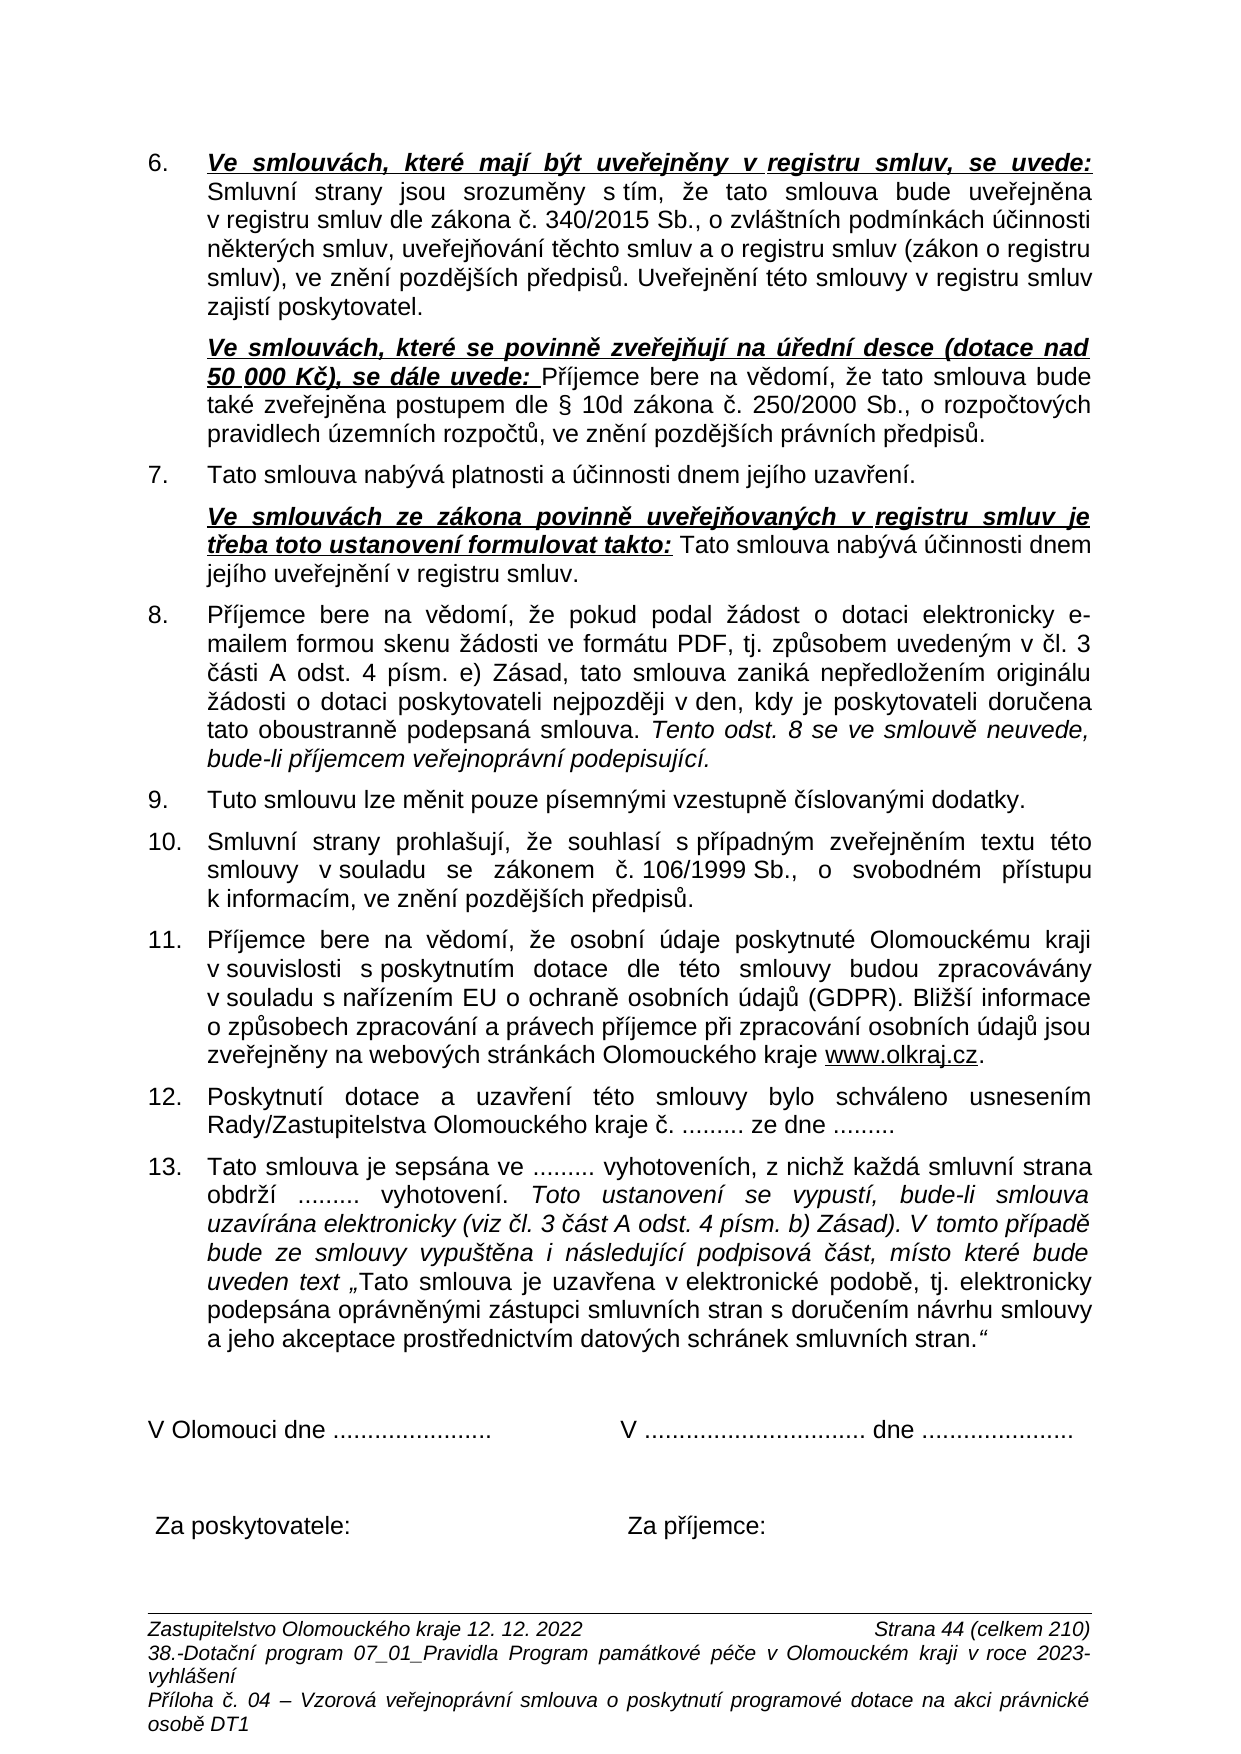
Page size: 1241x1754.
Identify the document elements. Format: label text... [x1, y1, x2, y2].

table_header Za příjemce: [620, 1506, 1092, 1576]
list Příjemce bere na vědomí, že pokud podal žádost o dotaci elektronicky e-mailem formou skenu žádosti ve formátu PDF, tj. způsobem uvedeným v čl. 3 části A odst. 4 písm. e) Zásad, tato smlouva zaniká nepředložením originálu žádosti o dotaci poskytovateli nejpozději v den, kdy je poskytovateli doručena tato oboustranně podepsaná smlouva. Tento odst. 8 se ve smlouvě neuvede, bude-li příjemcem veřejnoprávní podepisující. [148, 600, 1092, 773]
text Ve smlouvách ze zákona povinně uveřejňovaných v registru smluv je třeba toto ustanovení formulovat takto: Tato smlouva nabývá účinnosti dnem jejího uveřejnění v registru smluv. [207, 501, 1092, 588]
list Příjemce bere na vědomí, že osobní údaje poskytnuté Olomouckému kraji v souvislosti s poskytnutím dotace dle této smlouvy budou zpracovávány v souladu s nařízením EU o ochraně osobních údajů (GDPR). Bližší informace o způsobech zpracování a právech příjemce při zpracování osobních údajů jsou zveřejněny na webových stránkách Olomouckého kraje www.olkraj.cz. [148, 925, 1092, 1069]
text V Olomouci dne ....................... V ................................ dne ...................... [148, 1415, 1092, 1444]
list Tuto smlouvu lze měnit pouze písemnými vzestupně číslovanými dodatky. [148, 785, 1092, 814]
list Ve smlouvách, které mají být uveřejněny v registru smluv, se uvede: Smluvní strany jsou srozuměny s tím, že tato smlouva bude uveřejněna v registru smluv dle zákona č. 340/2015 Sb., o zvláštních podmínkách účinnosti některých smluv, uveřejňování těchto smluv a o registru smluv (zákon o registru smluv), ve znění pozdějších předpisů. Uveřejnění této smlouvy v registru smluv zajistí poskytovatel. [148, 148, 1092, 320]
list Tato smlouva je sepsána ve ......... vyhotoveních, z nichž každá smluvní strana obdrží ......... vyhotovení. Toto ustanovení se vypustí, bude-li smlouva uzavírána elektronicky (viz čl. 3 část A odst. 4 písm. b) Zásad). V tomto případě bude ze smlouvy vypuštěna i následující podpisová část, místo které bude uveden text „Tato smlouva je uzavřena v elektronické podobě, tj. elektronicky podepsána oprávněnými zástupci smluvních stran s doručením návrhu smlouvy a jeho akceptace prostřednictvím datových schránek smluvních stran.“ [148, 1151, 1092, 1353]
table_header Za poskytovatele: [148, 1506, 620, 1576]
list Poskytnutí dotace a uzavření této smlouvy bylo schváleno usnesením Rady/Zastupitelstva Olomouckého kraje č. ......... ze dne ......... [148, 1081, 1092, 1139]
list Tato smlouva nabývá platnosti a účinnosti dnem jejího uzavření. [148, 460, 1092, 489]
list Smluvní strany prohlašují, že souhlasí s případným zveřejněním textu této smlouvy v souladu se zákonem č. 106/1999 Sb., o svobodném přístupu k informacím, ve znění pozdějších předpisů. [148, 826, 1092, 913]
text Ve smlouvách, které se povinně zveřejňují na úřední desce (dotace nad 50 000 Kč), se dále uvede: Příjemce bere na vědomí, že tato smlouva bude také zveřejněna postupem dle § 10d zákona č. 250/2000 Sb., o rozpočtových pravidlech územních rozpočtů, ve znění pozdějších právních předpisů. [207, 333, 1092, 448]
